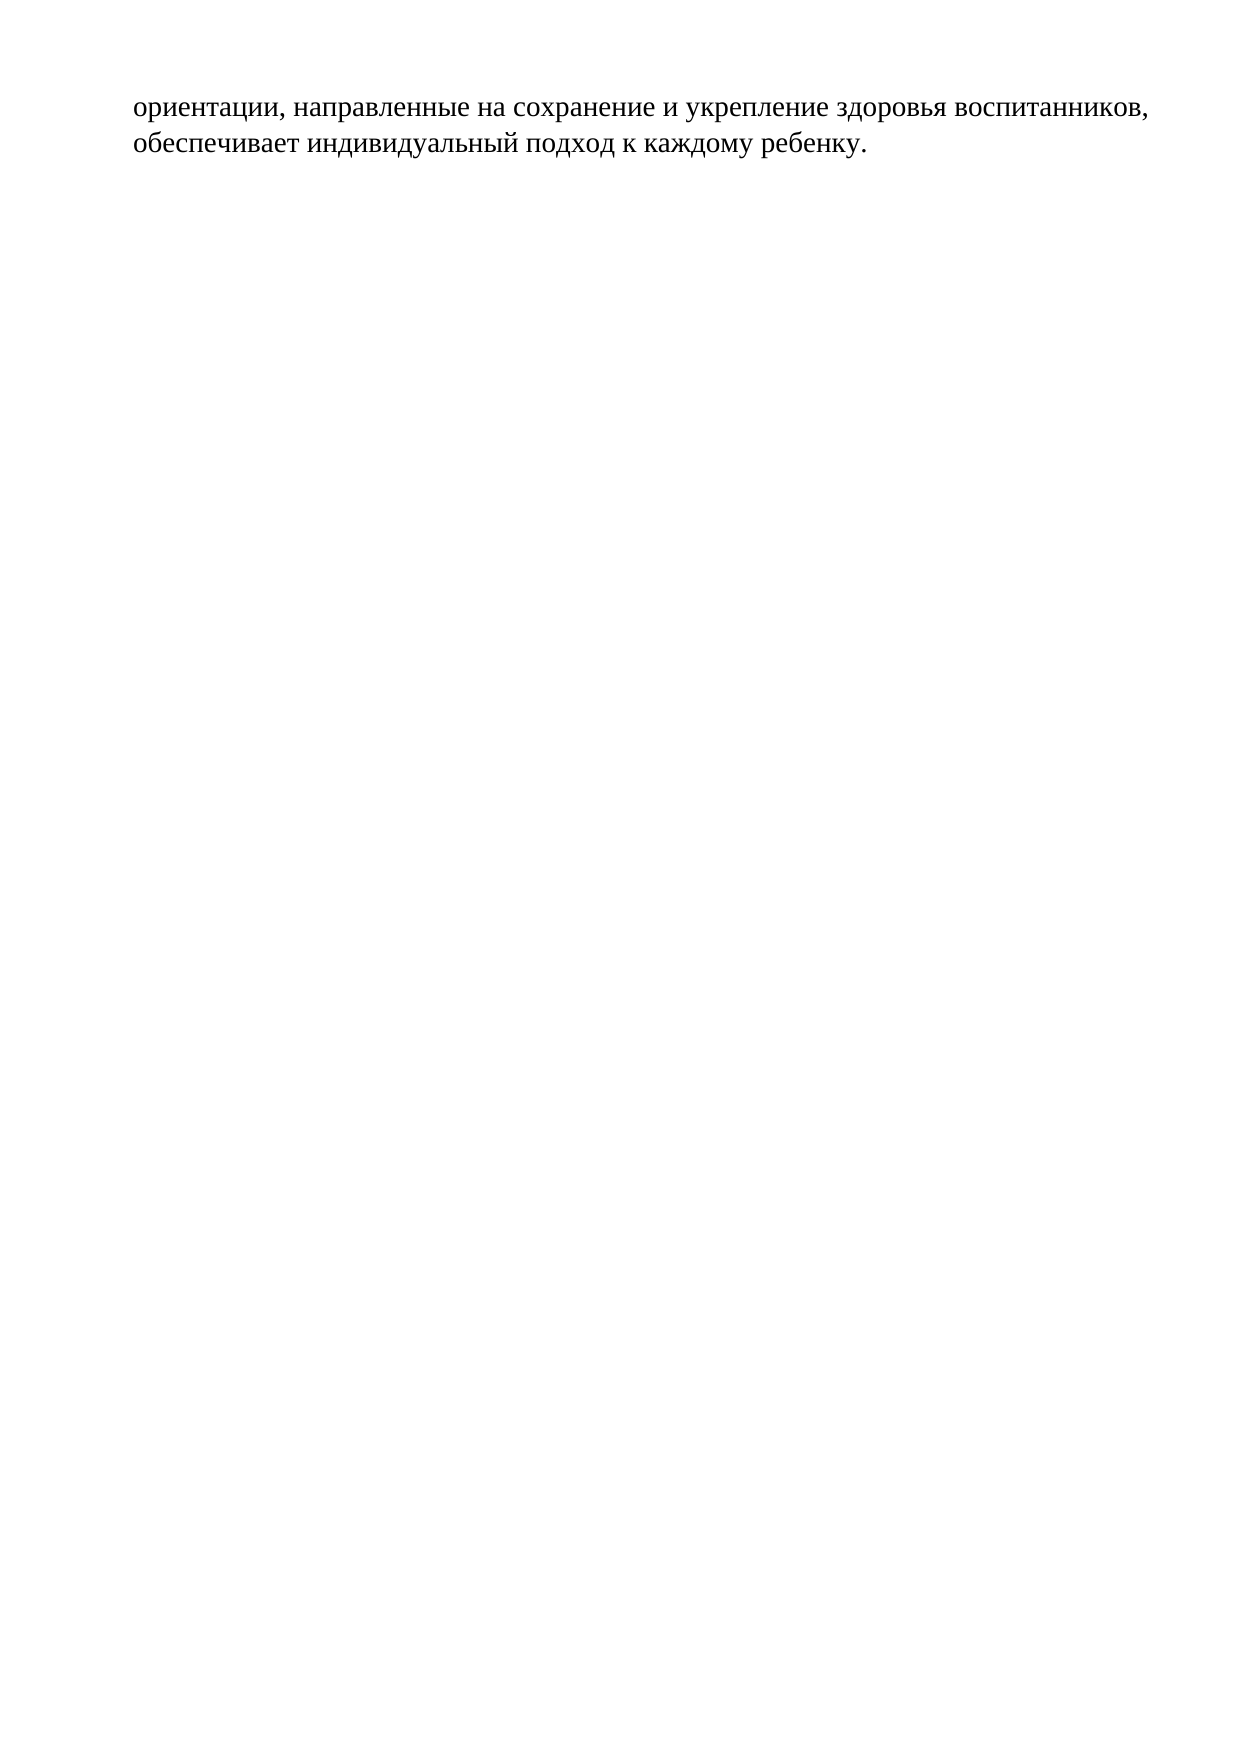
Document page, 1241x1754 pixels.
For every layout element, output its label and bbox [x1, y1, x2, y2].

text [133, 89, 1152, 158]
